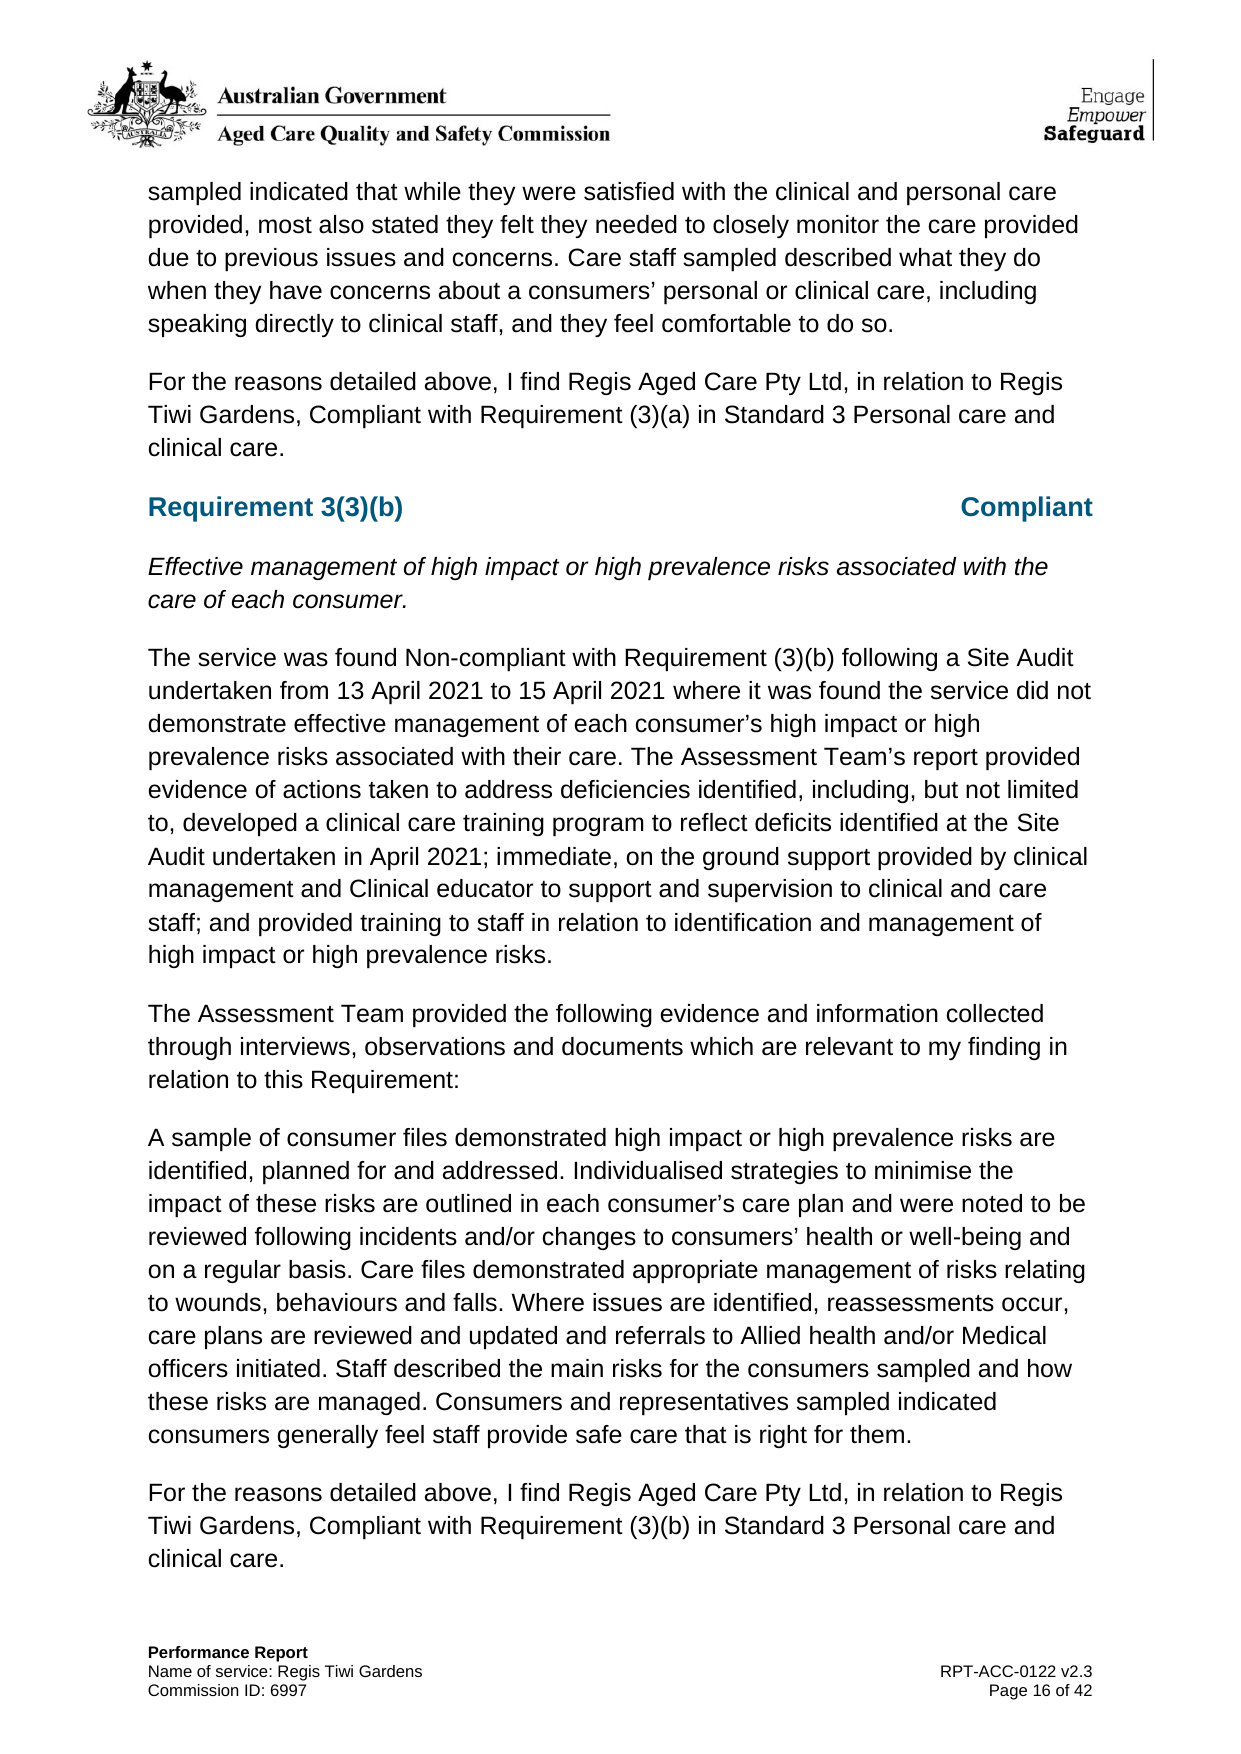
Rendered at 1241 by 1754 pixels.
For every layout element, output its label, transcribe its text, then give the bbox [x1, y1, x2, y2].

text For the reasons detailed above, I find Regis Aged Care Pty Ltd, in relation to Regis Tiwi Gardens, Compliant with Requirement (3)(a) in Standard 3 Personal care and clinical care. [148, 367, 1092, 462]
picture [1, 0, 1241, 169]
text The Assessment Team provided the following evidence and information collected through interviews, observations and documents which are relevant to my finding in relation to this Requirement: [148, 998, 1092, 1093]
text Requirement 3(3)(b) Compliant [148, 491, 1092, 523]
text Effective management of high impact or high prevalence risks associated with the care of each consumer. [148, 552, 1092, 614]
text The service was found Non-compliant with Requirement (3)(b) following a Site Audit undertaken from 13 April 2021 to 15 April 2021 where it was found the service did not demonstrate effective management of each consumer’s high impact or high prevalence risks associated with their care. The Assessment Team’s report provided evidence of actions taken to address deficiencies identified, including, but not limited to, developed a clinical care training program to reflect deficits identified at the Site Audit undertaken in April 2021; immediate, on the ground support provided by clinical management and Clinical educator to support and supervision to clinical and care staff; and provided training to staff in relation to identification and management of high impact or high prevalence risks. [148, 643, 1092, 969]
text A sample of consumer files demonstrated high impact or high prevalence risks are identified, planned for and addressed. Individualised strategies to minimise the impact of these risks are outlined in each consumer’s care plan and were noted to be reviewed following incidents and/or changes to consumers’ health or well-being and on a regular basis. Care files demonstrated appropriate management of risks relating to wounds, behaviours and falls. Where issues are identified, reassessments occur, care plans are reviewed and updated and referrals to Allied health and/or Medical officers initiated. Staff described the main risks for the consumers sampled and how these risks are managed. Consumers and representatives sampled indicated consumers generally feel staff provide safe care that is right for them. [148, 1123, 1092, 1448]
text For the reasons detailed above, I find Regis Aged Care Pty Ltd, in relation to Regis Tiwi Gardens, Compliant with Requirement (3)(b) in Standard 3 Personal care and clinical care. [148, 1478, 1092, 1573]
